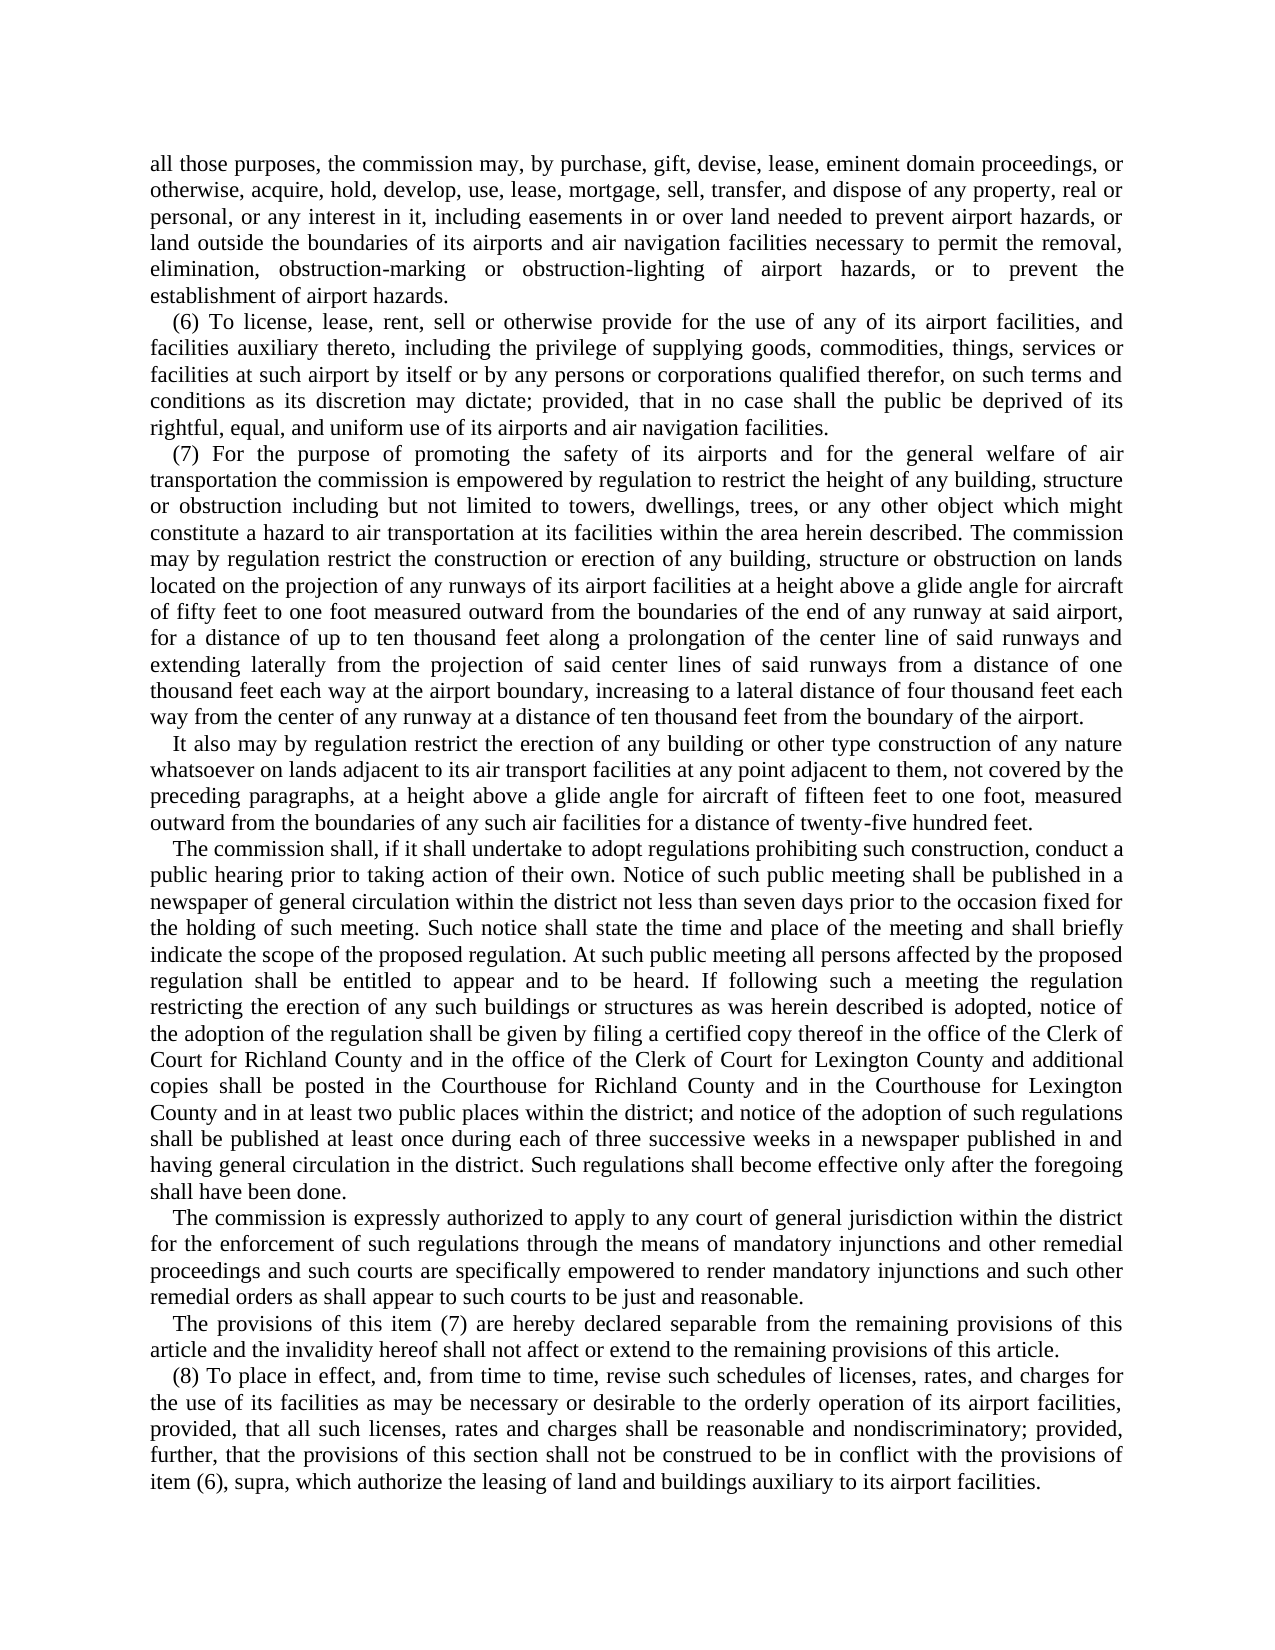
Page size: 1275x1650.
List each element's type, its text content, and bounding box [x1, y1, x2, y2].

text (8) To place in effect, and, from time to time, revise such schedules of licenses, rates, and charges for the use of its facilities as may be necessary or desirable to the orderly operation of its airport facilities, provided, that all such licenses, rates and charges shall be reasonable and nondiscriminatory; provided, further, that the provisions of this section shall not be construed to be in conflict with the provisions of item (6), supra, which authorize the leasing of land and buildings auxiliary to its airport facilities. [150, 1362, 1125, 1494]
text The provisions of this item (7) are hereby declared separable from the remaining provisions of this article and the invalidity hereof shall not affect or extend to the remaining provisions of this article. [150, 1309, 1125, 1362]
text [150, 150, 1125, 308]
text (6) To license, lease, rent, sell or otherwise provide for the use of any of its airport facilities, and facilities auxiliary thereto, including the privilege of supplying goods, commodities, things, services or facilities at such airport by itself or by any persons or corporations qualified therefor, on such terms and conditions as its discretion may dictate; provided, that in no case shall the public be deprived of its rightful, equal, and uniform use of its airports and air navigation facilities. [150, 308, 1125, 440]
text It also may by regulation restrict the erection of any building or other type construction of any nature whatsoever on lands adjacent to its air transport facilities at any point adjacent to them, not covered by the preceding paragraphs, at a height above a glide angle for aircraft of fifteen feet to one foot, measured outward from the boundaries of any such air facilities for a distance of twenty-five hundred feet. [150, 730, 1125, 835]
text The commission shall, if it shall undertake to adopt regulations prohibiting such construction, conduct a public hearing prior to taking action of their own. Notice of such public meeting shall be published in a newspaper of general circulation within the district not less than seven days prior to the occasion fixed for the holding of such meeting. Such notice shall state the time and place of the meeting and shall briefly indicate the scope of the proposed regulation. At such public meeting all persons affected by the proposed regulation shall be entitled to appear and to be heard. If following such a meeting the regulation restricting the erection of any such buildings or structures as was herein described is adopted, notice of the adoption of the regulation shall be given by filing a certified copy thereof in the office of the Clerk of Court for Richland County and in the office of the Clerk of Court for Lexington County and additional copies shall be posted in the Courthouse for Richland County and in the Courthouse for Lexington County and in at least two public places within the district; and notice of the adoption of such regulations shall be published at least once during each of three successive weeks in a newspaper published in and having general circulation in the district. Such regulations shall become effective only after the foregoing shall have been done. [150, 835, 1125, 1204]
text The commission is expressly authorized to apply to any court of general jurisdiction within the district for the enforcement of such regulations through the means of mandatory injunctions and other remedial proceedings and such courts are specifically empowered to render mandatory injunctions and such other remedial orders as shall appear to such courts to be just and reasonable. [150, 1204, 1125, 1309]
text (7) For the purpose of promoting the safety of its airports and for the general welfare of air transportation the commission is empowered by regulation to restrict the height of any building, structure or obstruction including but not limited to towers, dwellings, trees, or any other object which might constitute a hazard to air transportation at its facilities within the area herein described. The commission may by regulation restrict the construction or erection of any building, structure or obstruction on lands located on the projection of any runways of its airport facilities at a height above a glide angle for aircraft of fifty feet to one foot measured outward from the boundaries of the end of any runway at said airport, for a distance of up to ten thousand feet along a prolongation of the center line of said runways and extending laterally from the projection of said center lines of said runways from a distance of one thousand feet each way at the airport boundary, increasing to a lateral distance of four thousand feet each way from the center of any runway at a distance of ten thousand feet from the boundary of the airport. [150, 440, 1125, 730]
